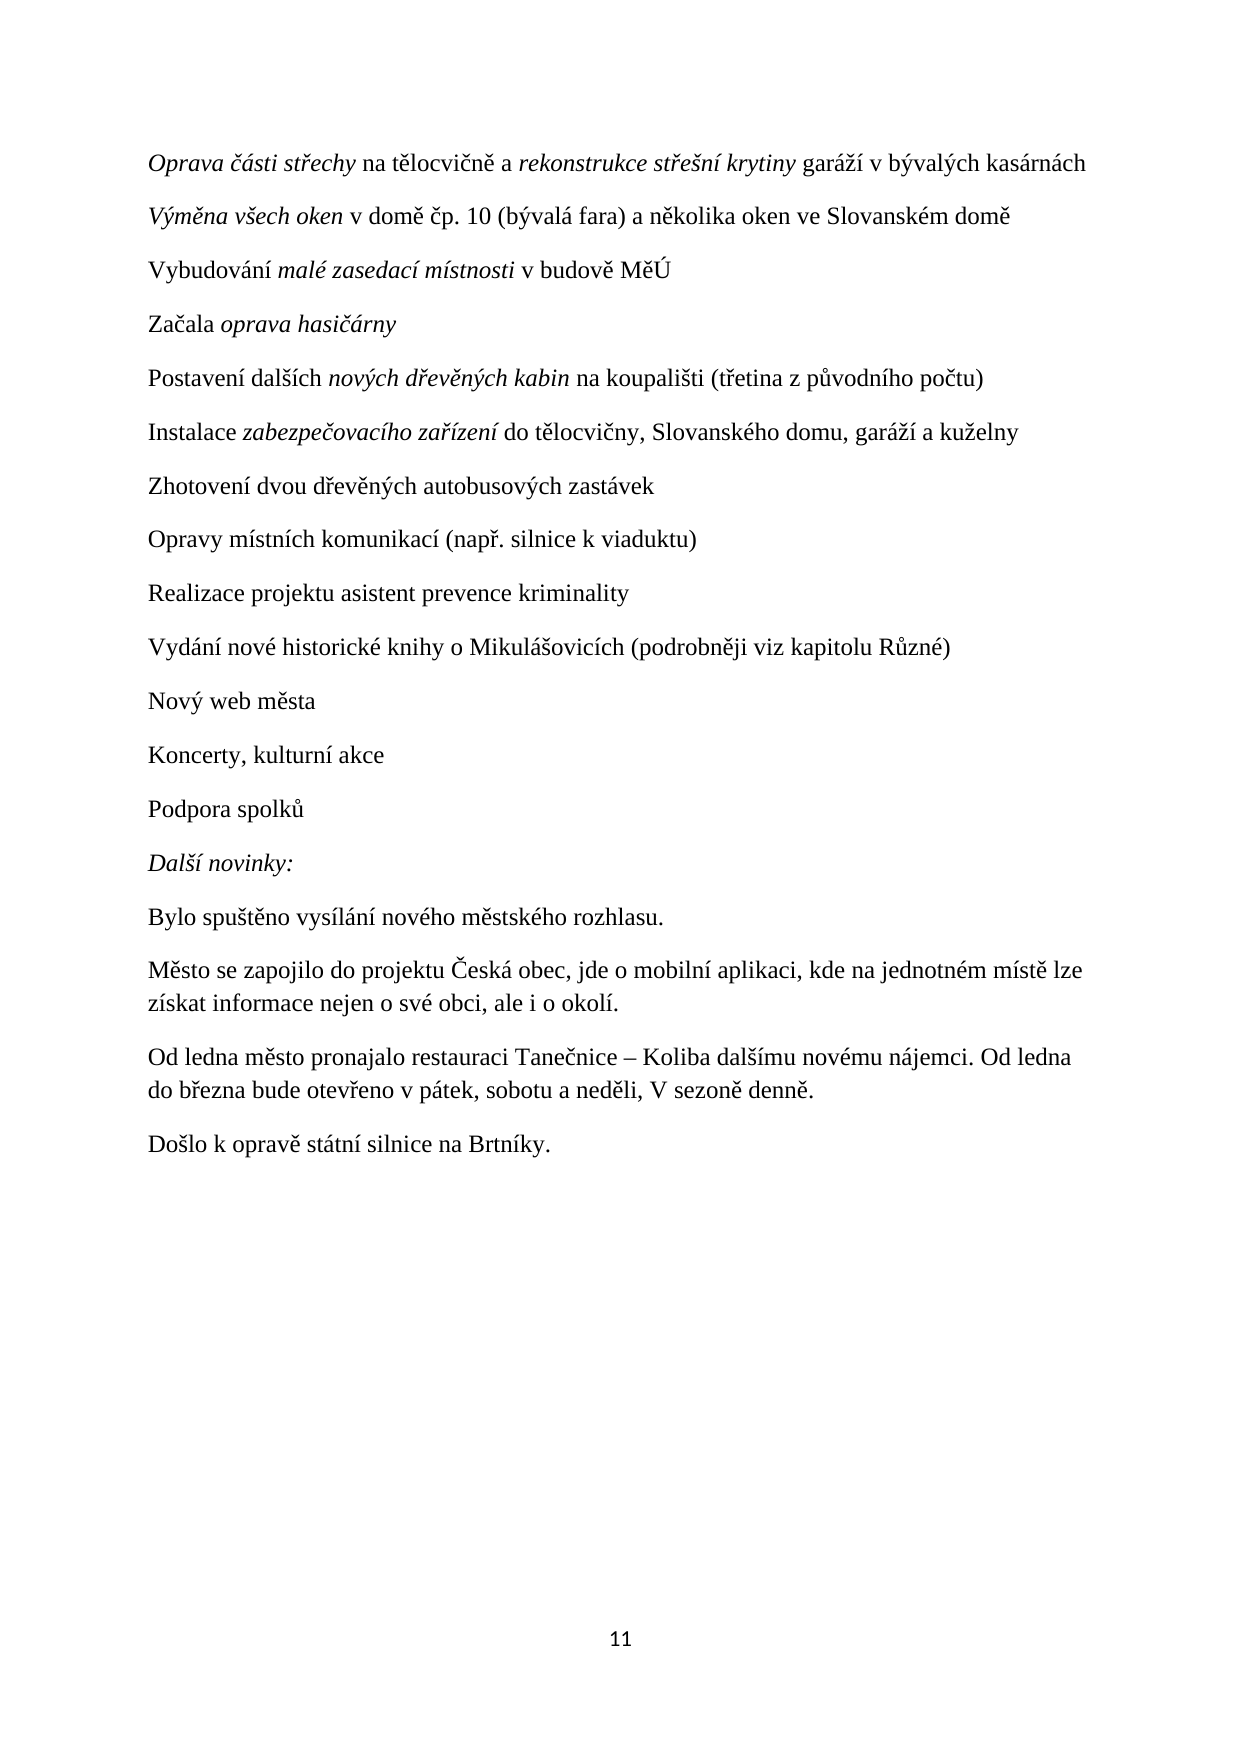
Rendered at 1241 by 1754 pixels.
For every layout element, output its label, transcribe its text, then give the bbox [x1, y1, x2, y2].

text Realizace projektu asistent prevence kriminality [148, 578, 1093, 607]
text Výměna všech oken v domě čp. 10 (bývalá fara) a několika oken ve Slovanském domě [148, 201, 1093, 230]
text Od ledna město pronajalo restauraci Tanečnice – Koliba dalšímu novému nájemci. Od ledna do března bude otevřeno v pátek, sobotu a neděli, V sezoně denně. [148, 1042, 1093, 1104]
text Vybudování malé zasedací místnosti v budově MěÚ [148, 255, 1093, 284]
text Začala oprava hasičárny [148, 309, 1093, 338]
text Bylo spuštěno vysílání nového městského rozhlasu. [148, 902, 1093, 930]
text Vydání nové historické knihy o Mikulášovicích (podrobněji viz kapitolu Různé) [148, 632, 1093, 661]
text Postavení dalších nových dřevěných kabin na koupališti (třetina z původního počtu) [148, 363, 1093, 392]
text Koncerty, kulturní akce [148, 740, 1093, 769]
text Další novinky: [148, 848, 1093, 876]
text Nový web města [148, 686, 1093, 715]
text Oprava části střechy na tělocvičně a rekonstrukce střešní krytiny garáží v bývalých kasárnách [148, 148, 1093, 176]
text Zhotovení dvou dřevěných autobusových zastávek [148, 471, 1093, 499]
text Město se zapojilo do projektu Česká obec, jde o mobilní aplikaci, kde na jednotném místě lze získat informace nejen o své obci, ale i o okolí. [148, 955, 1093, 1017]
text Došlo k opravě státní silnice na Brtníky. [148, 1129, 1093, 1158]
text Opravy místních komunikací (např. silnice k viaduktu) [148, 524, 1093, 553]
text Podpora spolků [148, 794, 1093, 823]
text Instalace zabezpečovacího zařízení do tělocvičny, Slovanského domu, garáží a kuželny [148, 417, 1093, 446]
